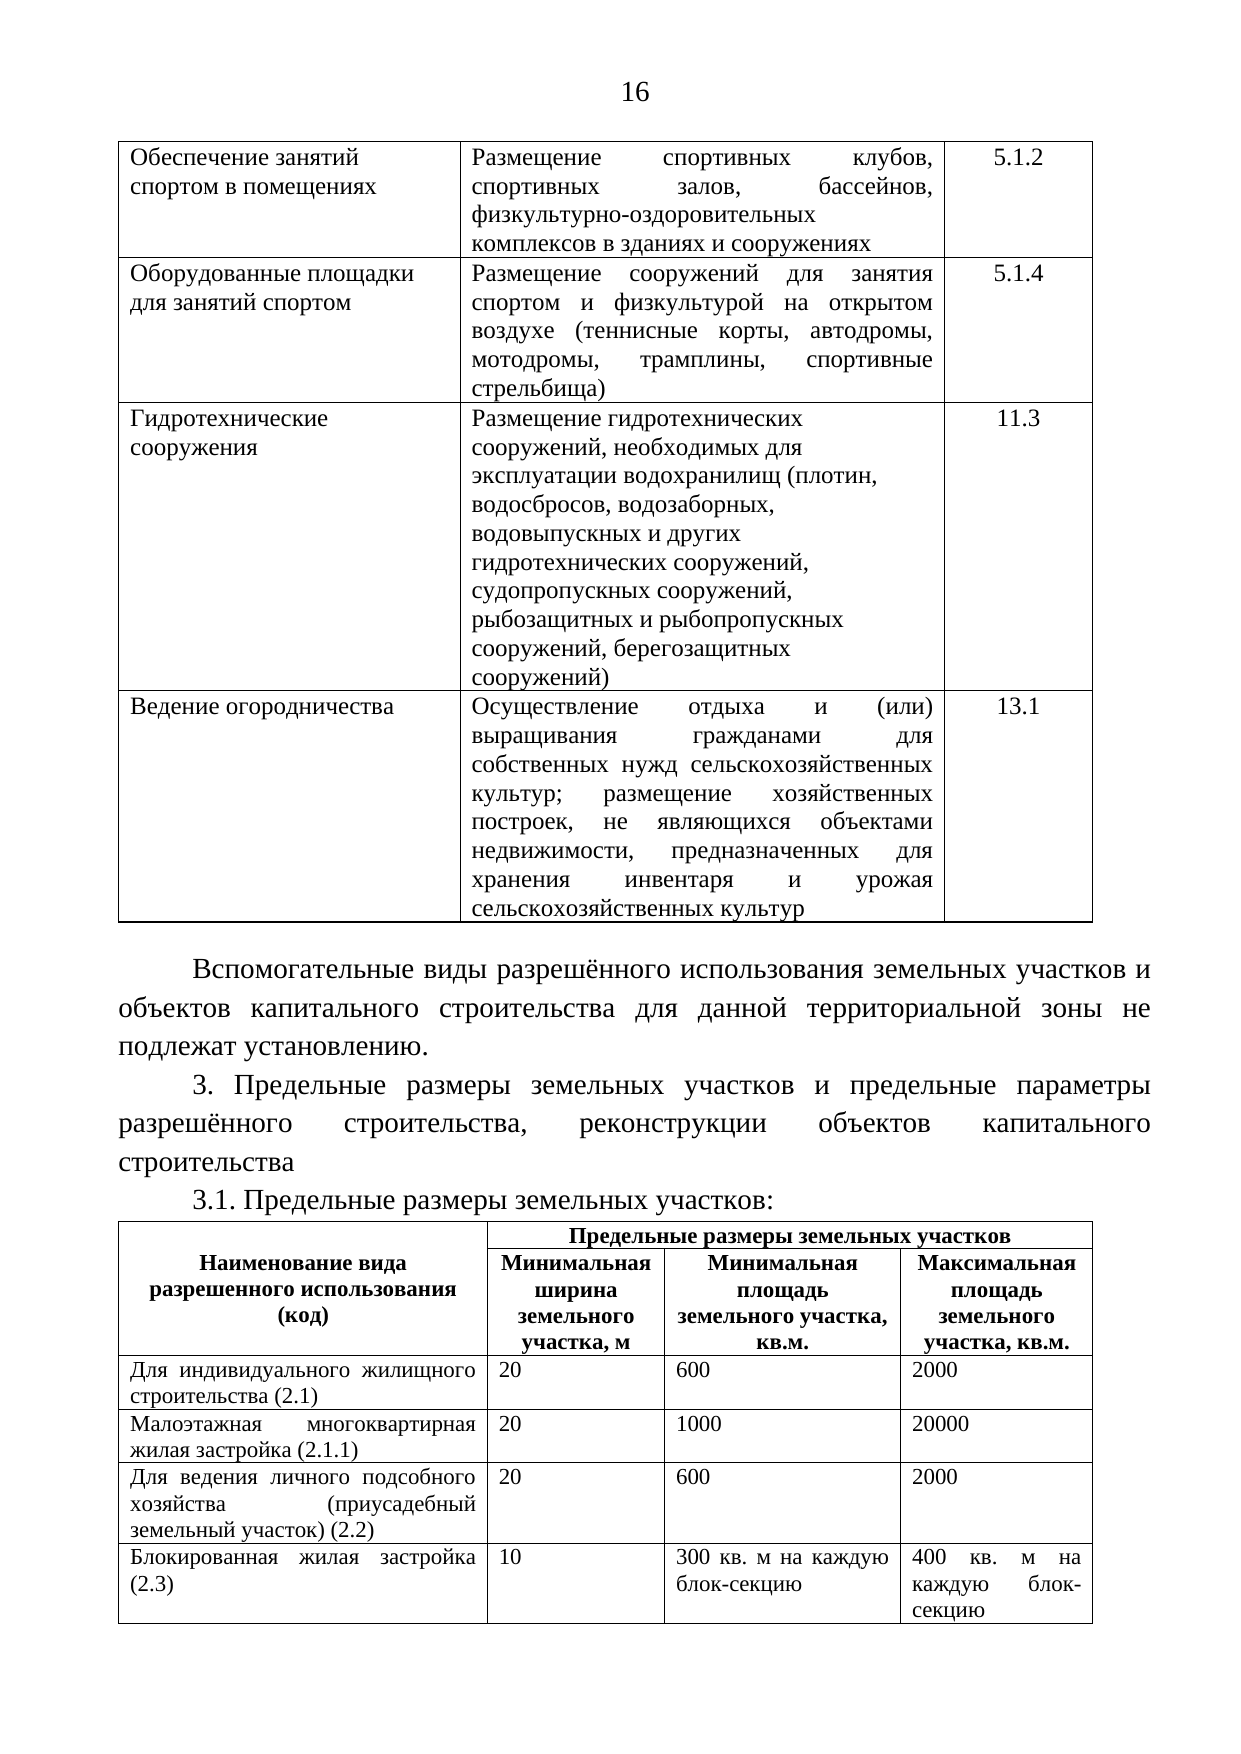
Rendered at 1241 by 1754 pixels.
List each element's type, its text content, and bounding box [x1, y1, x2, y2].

table_cell 10 [488, 1544, 664, 1622]
table_cell Ведение огородничества [119, 691, 460, 921]
table_cell Размещение спортивных клубов, спортивных залов, бассейнов, физкультурно-оздоровительных комплексов в зданиях и сооружениях [461, 142, 944, 257]
table_cell 2000 [901, 1463, 1092, 1542]
table_cell 5.1.2 [945, 142, 1092, 257]
table_cell 400 кв. м на каждую блок-секцию [901, 1544, 1092, 1622]
table_cell Оборудованные площадки для занятий спортом [119, 258, 460, 402]
table_cell Для ведения личного подсобного хозяйства (приусадебный земельный участок) (2.2) [119, 1463, 487, 1542]
text 3. Предельные размеры земельных участков и предельные параметры разрешённого строительства, реконструкции объектов капитального строительства [118, 1067, 1152, 1177]
table_cell 600 [665, 1463, 900, 1542]
table_cell 300 кв. м на каждую блок-секцию [665, 1544, 900, 1622]
table_cell 1000 [665, 1410, 900, 1462]
table_cell 600 [665, 1356, 900, 1408]
table_cell Минимальная площадь земельного участка, кв.м. [665, 1249, 900, 1355]
table_cell Осуществление отдыха и (или) выращивания гражданами для собственных нужд сельскохозяйственных культур; размещение хозяйственных построек, не являющихся объектами недвижимости, предназначенных для хранения инвентаря и урожая сельскохозяйственных культур [461, 691, 944, 921]
table_cell Минимальная ширина земельного участка, м [488, 1249, 664, 1355]
table_header Наименование вида разрешенного использования (код) [119, 1222, 487, 1355]
table_cell 20000 [901, 1410, 1092, 1462]
table_cell Блокированная жилая застройка (2.3) [119, 1544, 487, 1622]
table_cell 2000 [901, 1356, 1092, 1408]
text 3.1. Предельные размеры земельных участков: [118, 1182, 1152, 1216]
table_cell Малоэтажная многоквартирная жилая застройка (2.1.1) [119, 1410, 487, 1462]
table_cell Максимальная площадь земельного участка, кв.м. [901, 1249, 1092, 1355]
table_cell 20 [488, 1356, 664, 1408]
table_cell 20 [488, 1410, 664, 1462]
table_cell Размещение гидротехнических сооружений, необходимых для эксплуатации водохранилищ (плотин, водосбросов, водозаборных, водовыпускных и других гидротехнических сооружений, судопропускных сооружений, рыбозащитных и рыбопропускных сооружений, берегозащитных сооружений) [461, 403, 944, 690]
table_cell Гидротехнические сооружения [119, 403, 460, 690]
table_header Предельные размеры земельных участков [488, 1222, 1092, 1248]
table_cell Для индивидуального жилищного строительства (2.1) [119, 1356, 487, 1408]
table_cell Размещение сооружений для занятия спортом и физкультурой на открытом воздухе (теннисные корты, автодромы, мотодромы, трамплины, спортивные стрельбища) [461, 258, 944, 402]
table_cell Обеспечение занятий спортом в помещениях [119, 142, 460, 257]
text Вспомогательные виды разрешённого использования земельных участков и объектов капитального строительства для данной территориальной зоны не подлежат установлению. [118, 951, 1152, 1062]
table_cell 13.1 [945, 691, 1092, 921]
table_cell 5.1.4 [945, 258, 1092, 402]
table_cell 11.3 [945, 403, 1092, 690]
table_cell 20 [488, 1463, 664, 1542]
